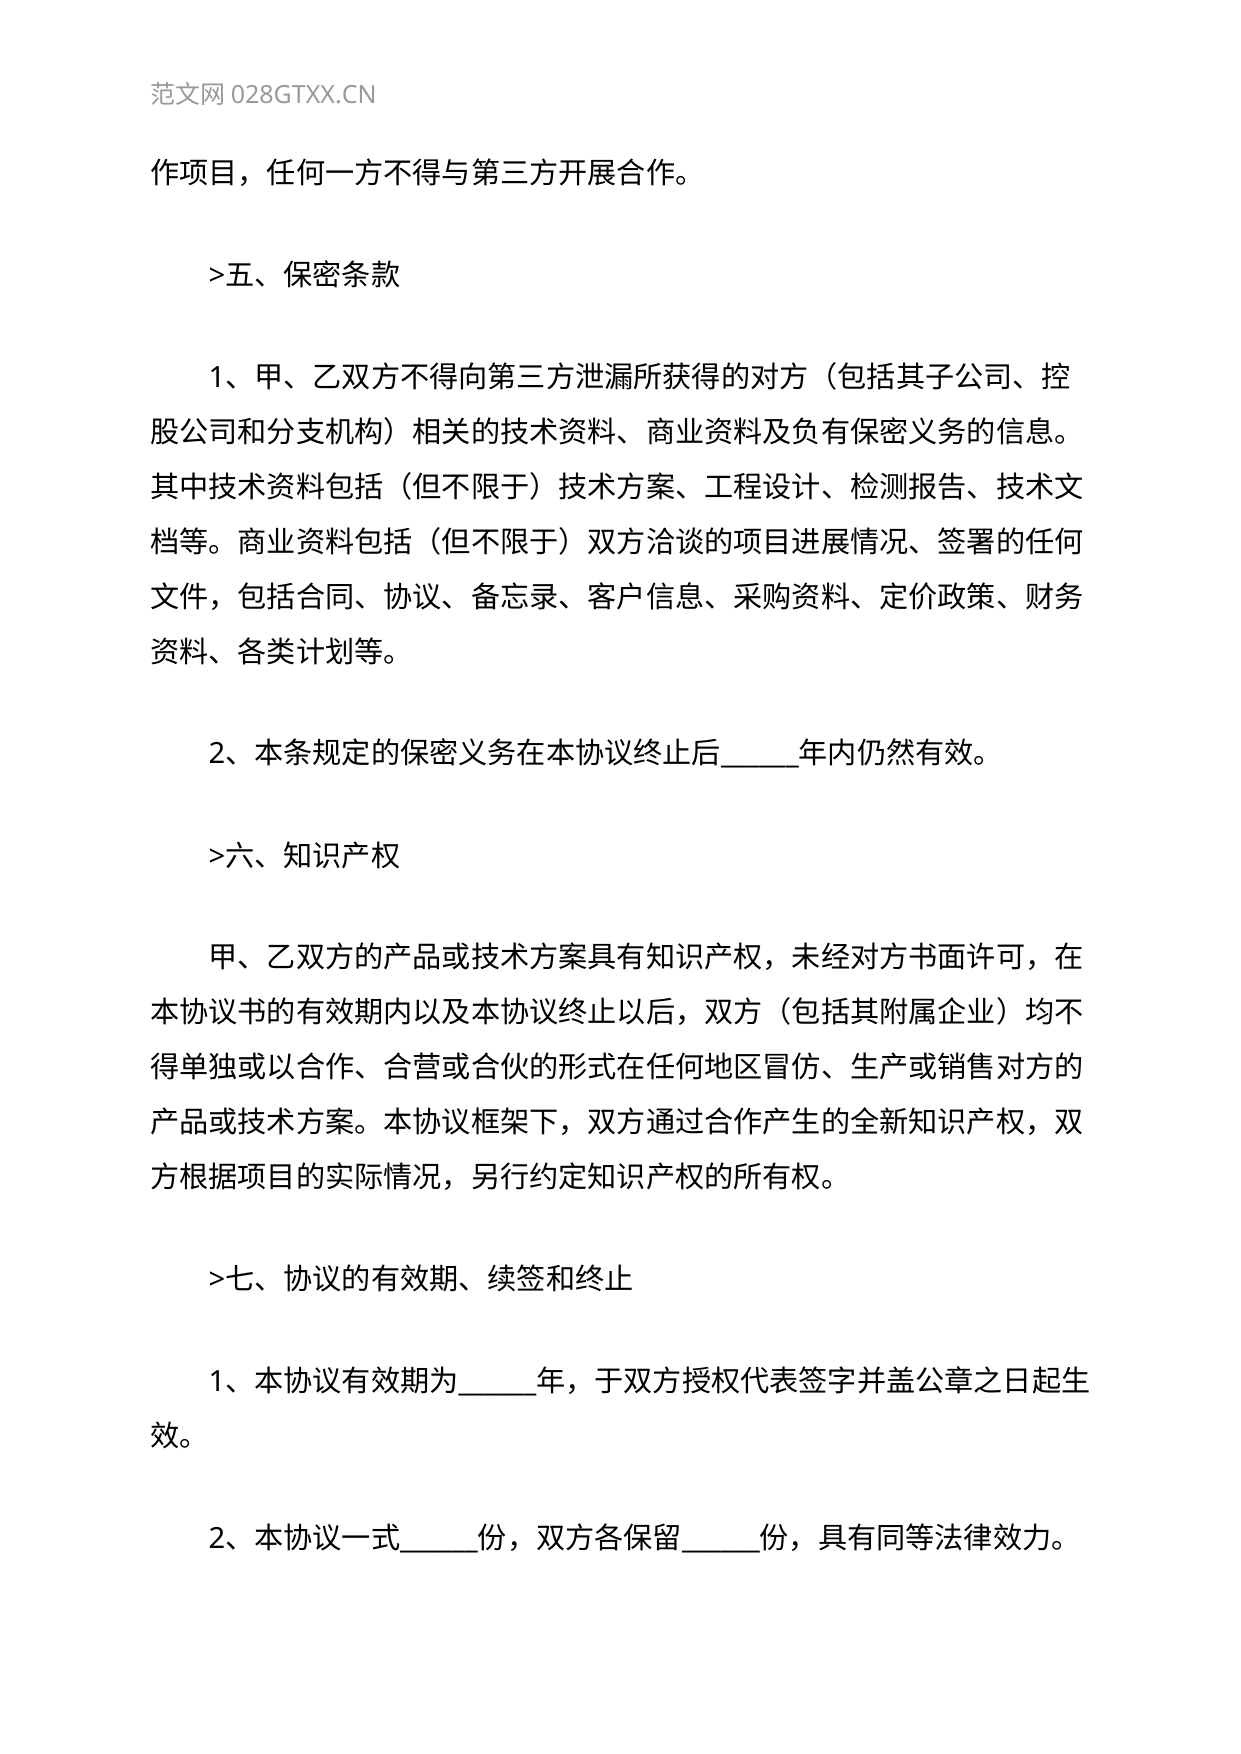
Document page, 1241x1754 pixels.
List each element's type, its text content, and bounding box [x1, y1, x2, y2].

text >七、协议的有效期、续签和终止 [150, 1255, 1090, 1298]
text 1、甲、乙双方不得向第三方泄漏所获得的对方（包括其子公司、控股公司和分支机构）相关的技术资料、商业资料及负有保密义务的信息。其中技术资料包括（但不限于）技术方案、工程设计、检测报告、技术文档等。商业资料包括（但不限于）双方洽谈的项目进展情况、签署的任何文件，包括合同、协议、备忘录、客户信息、采购资料、定价政策、财务资料、各类计划等。 [150, 354, 1090, 671]
text 2、本条规定的保密义务在本协议终止后______年内仍然有效。 [150, 730, 1090, 772]
text 1、本协议有效期为______年，于双方授权代表签字并盖公章之日起生效。 [150, 1357, 1090, 1455]
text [150, 150, 1090, 192]
text 甲、乙双方的产品或技术方案具有知识产权，未经对方书面许可，在本协议书的有效期内以及本协议终止以后，双方（包括其附属企业）均不得单独或以合作、合营或合伙的形式在任何地区冒仿、生产或销售对方的产品或技术方案。本协议框架下，双方通过合作产生的全新知识产权，双方根据项目的实际情况，另行约定知识产权的所有权。 [150, 934, 1090, 1196]
text >六、知识产权 [150, 832, 1090, 874]
text >五、保密条款 [150, 252, 1090, 294]
text 2、本协议一式______份，双方各保留______份，具有同等法律效力。 [150, 1514, 1090, 1557]
